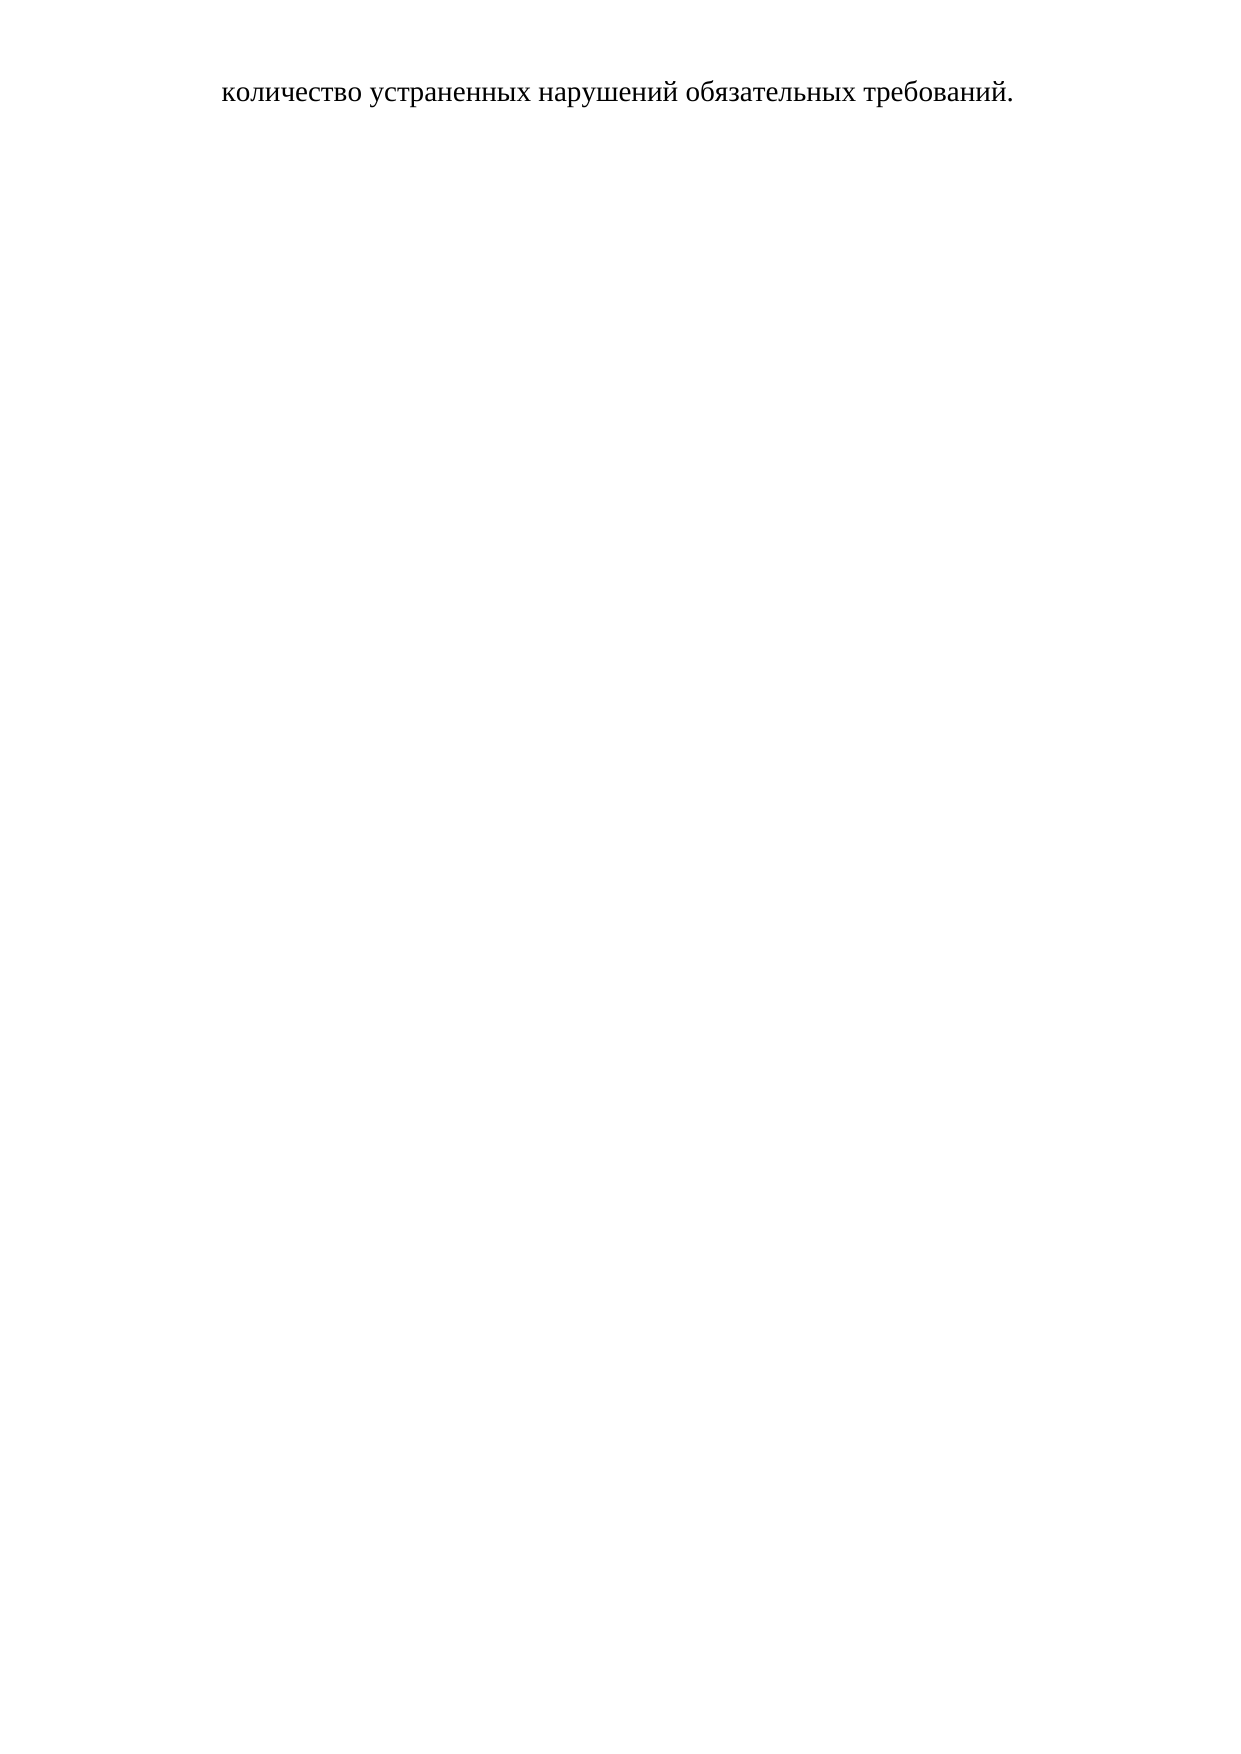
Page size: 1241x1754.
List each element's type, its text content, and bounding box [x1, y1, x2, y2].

text количество устраненных нарушений обязательных требований. [162, 74, 1152, 107]
